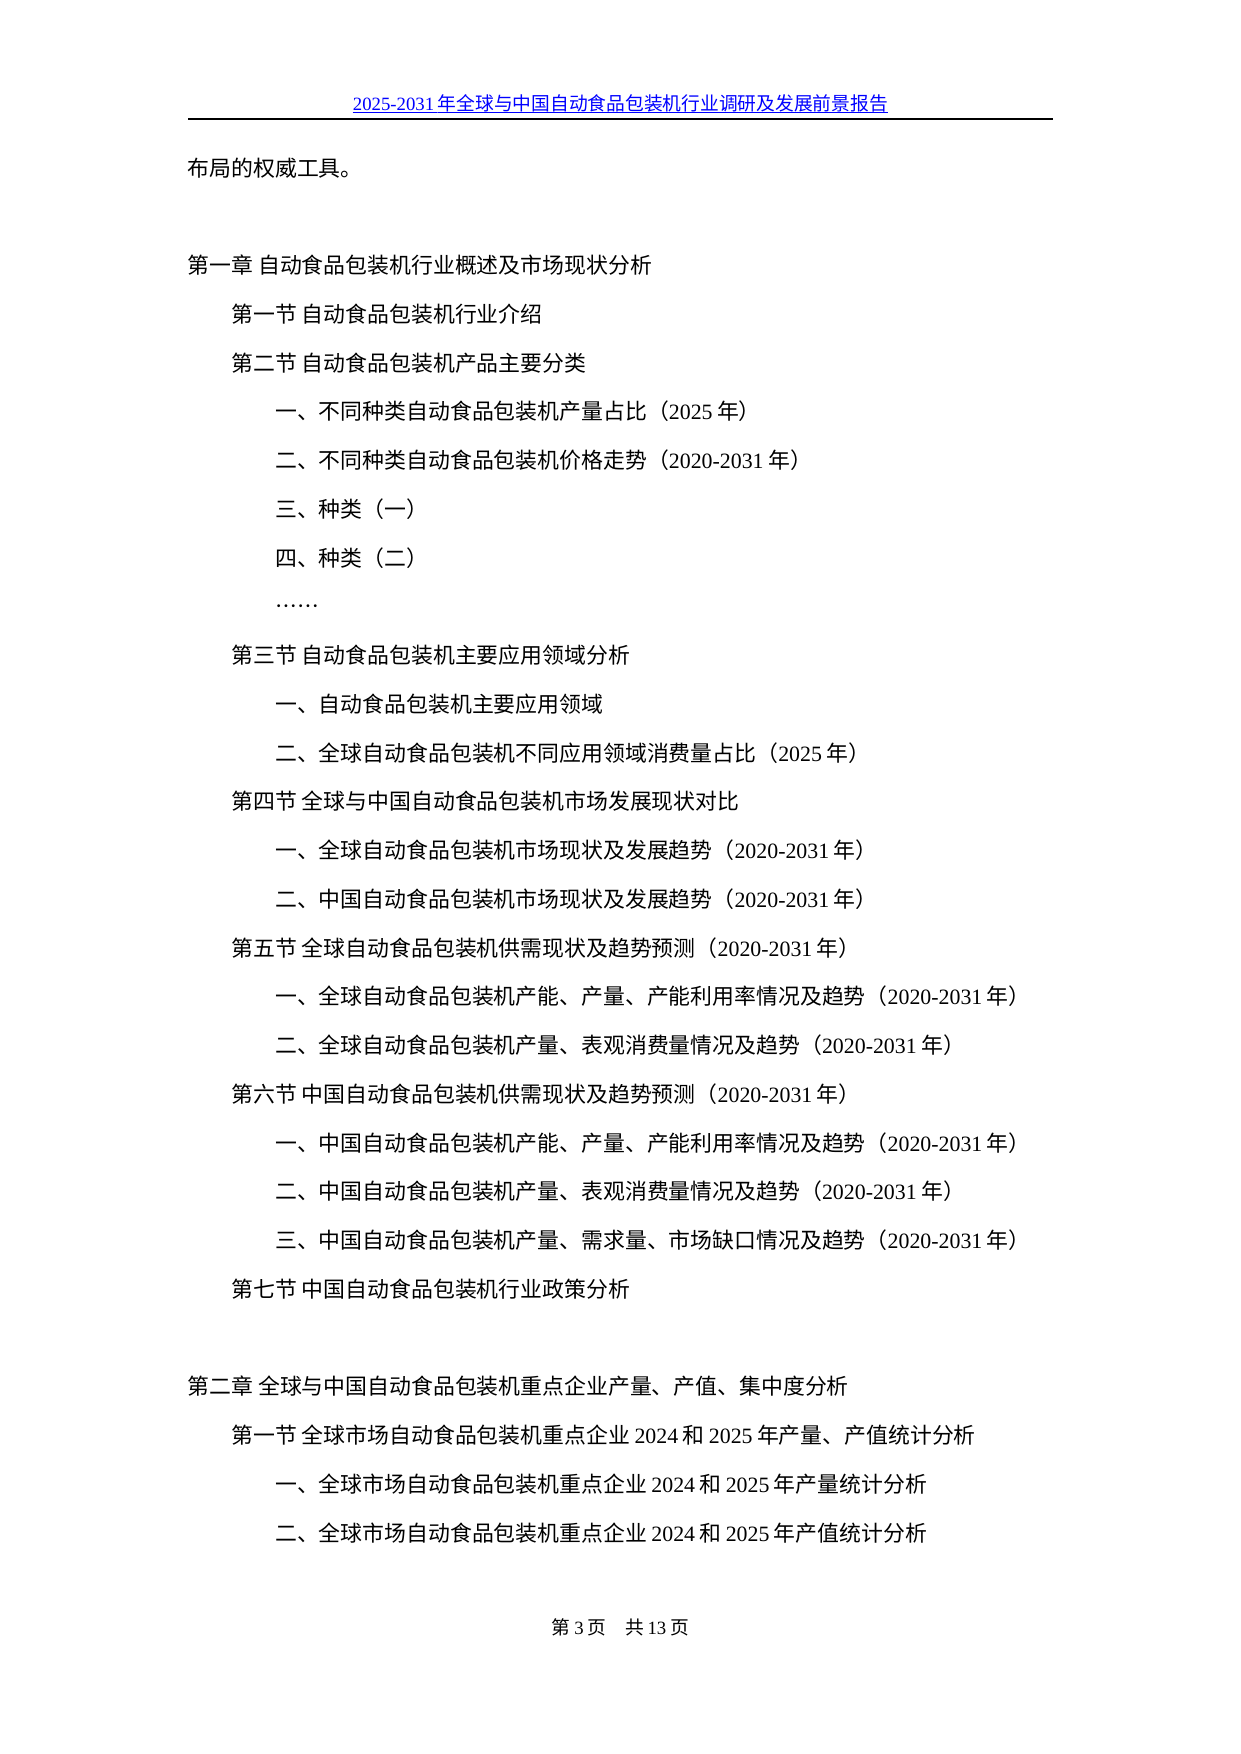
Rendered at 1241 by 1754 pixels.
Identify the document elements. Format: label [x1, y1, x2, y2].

text [187, 150, 1053, 1548]
